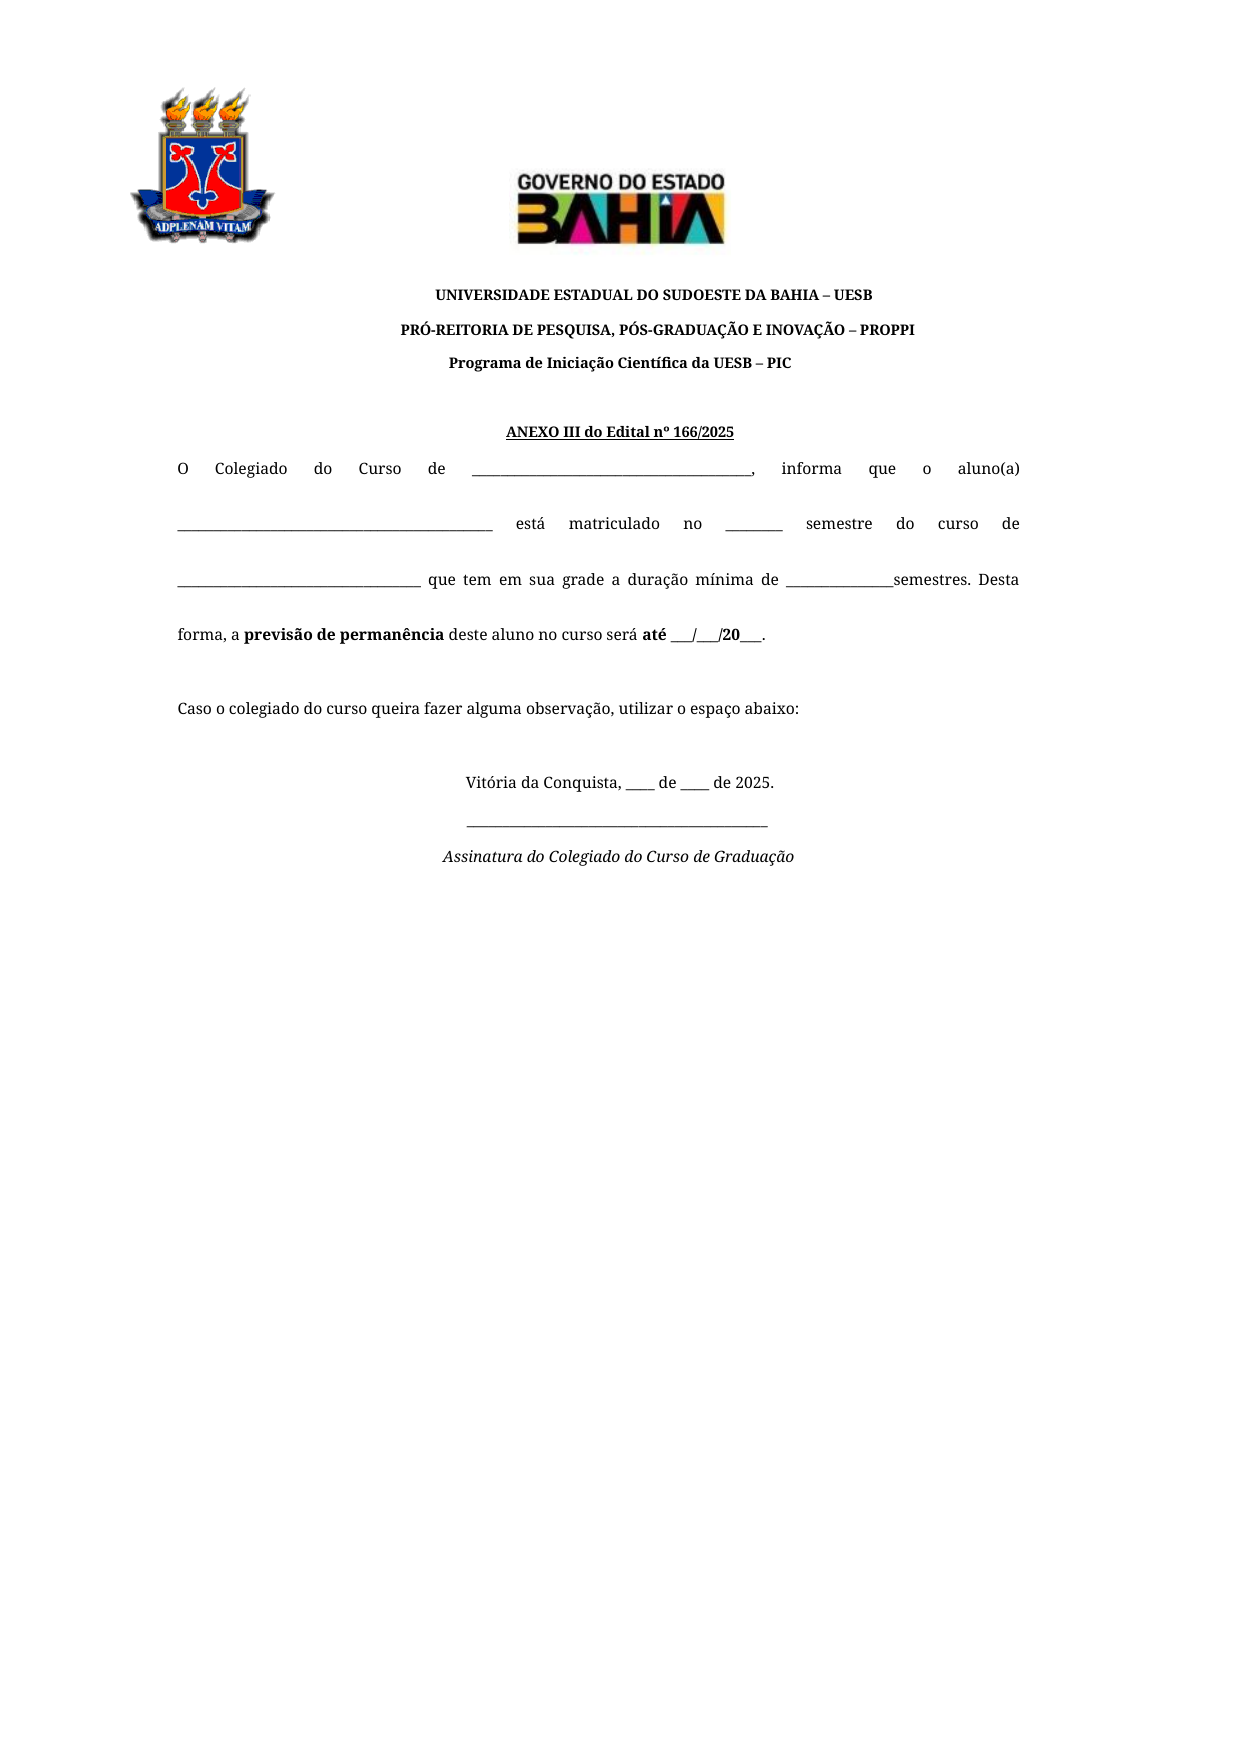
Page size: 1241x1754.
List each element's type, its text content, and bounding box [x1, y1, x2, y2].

text O Colegiado do Curso de _______________________________________, informa que o aluno(a) ____________________________________________ está matriculado no ________ semestre do curso de __________________________________ que tem em sua grade a duração mínima de _______________semestres. Desta forma, a previsão de permanência deste aluno no curso será até ___/___/20___. [177, 442, 1021, 645]
picture [509, 147, 732, 271]
text UNIVERSIDADE ESTADUAL DO SUDOESTE DA BAHIA – UESB [177, 271, 1063, 305]
text Vitória da Conquista, ____ de ____ de 2025. [177, 756, 1063, 793]
text __________________________________________ [177, 793, 1063, 830]
picture [126, 85, 279, 247]
text Caso o colegiado do curso queira fazer alguma observação, utilizar o espaço abaixo: [177, 682, 1063, 719]
text Assinatura do Colegiado do Curso de Graduação [177, 830, 1063, 867]
text PRÓ-REITORIA DE PESQUISA, PÓS-GRADUAÇÃO E INOVAÇÃO – PROPPI [177, 305, 1063, 339]
text ANEXO III do Edital nº 166/2025 [177, 408, 1063, 442]
text Programa de Iniciação Científica da UESB – PIC [177, 339, 1063, 373]
